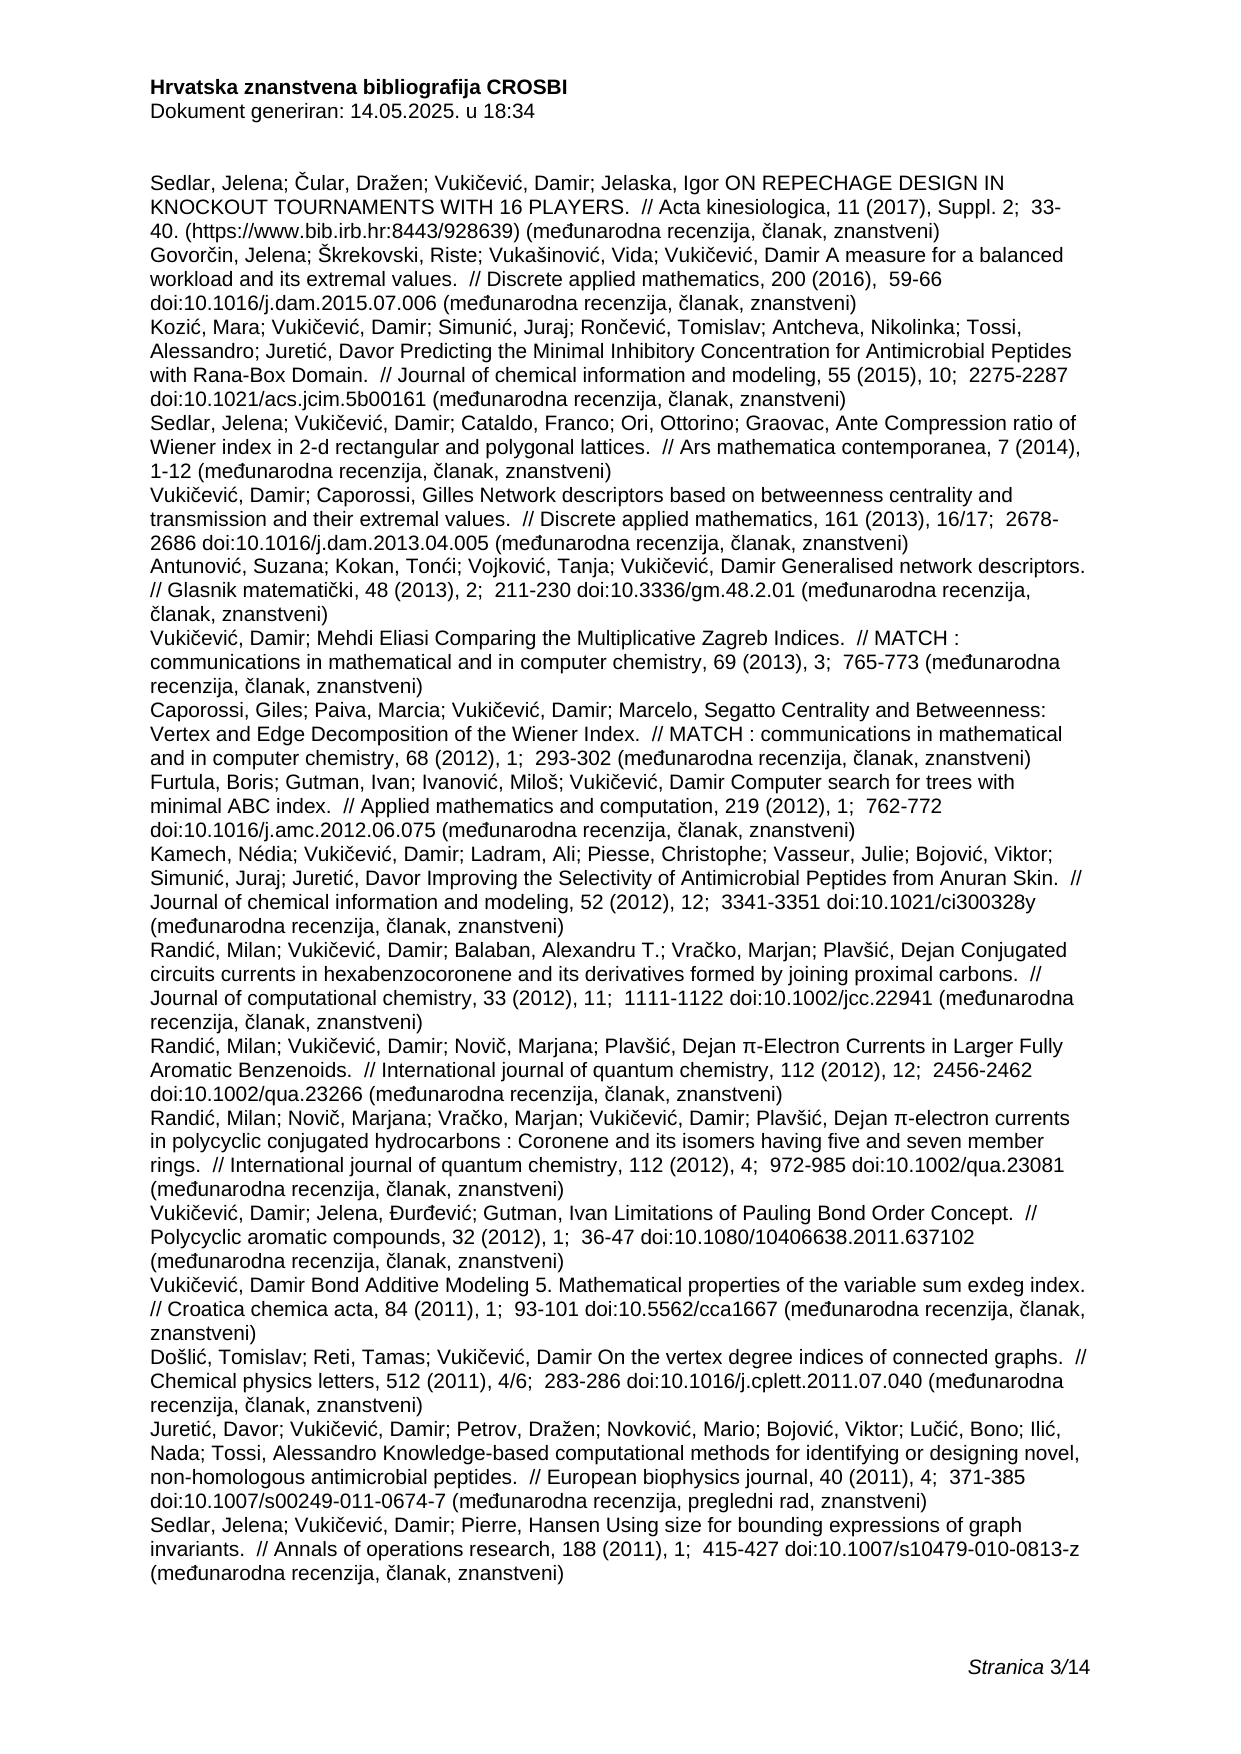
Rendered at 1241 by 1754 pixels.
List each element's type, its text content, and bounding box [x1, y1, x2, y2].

text Juretić, Davor; Vukičević, Damir; Petrov, Dražen; Novković, Mario; Bojović, Viktor; Lučić, Bono; Ilić, Nada; Tossi, Alessandro [150, 1417, 1090, 1513]
text Randić, Milan; Vukičević, Damir; Balaban, Alexandru T.; Vračko, Marjan; Plavšić, Dejan [150, 938, 1090, 1033]
text Vukičević, Damir; Mehdi Eliasi [150, 626, 1090, 698]
text Kozić, Mara; Vukičević, Damir; Simunić, Juraj; Rončević, Tomislav; Antcheva, Nikolinka; Tossi, Alessandro; Juretić, Davor [150, 315, 1090, 411]
text Caporossi, Giles; Paiva, Marcia; Vukičević, Damir; Marcelo, Segatto [150, 698, 1090, 770]
text Govorčin, Jelena; Škrekovski, Riste; Vukašinović, Vida; Vukičević, Damir [150, 243, 1090, 315]
text Kamech, Nédia; Vukičević, Damir; Ladram, Ali; Piesse, Christophe; Vasseur, Julie; Bojović, Viktor; Simunić, Juraj; Juretić, Davor [150, 842, 1090, 938]
text Sedlar, Jelena; Vukičević, Damir; Cataldo, Franco; Ori, Ottorino; Graovac, Ante [150, 411, 1090, 482]
text Sedlar, Jelena; Čular, Dražen; Vukičević, Damir; Jelaska, Igor [150, 171, 1090, 243]
text Vukičević, Damir [150, 1273, 1090, 1345]
text Furtula, Boris; Gutman, Ivan; Ivanović, Miloš; Vukičević, Damir [150, 770, 1090, 842]
text Došlić, Tomislav; Reti, Tamas; Vukičević, Damir [150, 1345, 1090, 1417]
text Randić, Milan; Novič, Marjana; Vračko, Marjan; Vukičević, Damir; Plavšić, Dejan [150, 1105, 1090, 1201]
text Sedlar, Jelena; Vukičević, Damir; Pierre, Hansen [150, 1513, 1090, 1584]
text Randić, Milan; Vukičević, Damir; Novič, Marjana; Plavšić, Dejan [150, 1033, 1090, 1105]
text Vukičević, Damir; Caporossi, Gilles [150, 482, 1090, 554]
text Antunović, Suzana; Kokan, Tonći; Vojković, Tanja; Vukičević, Damir [150, 554, 1090, 626]
text Vukičević, Damir; Jelena, Đurđević; Gutman, Ivan [150, 1201, 1090, 1273]
